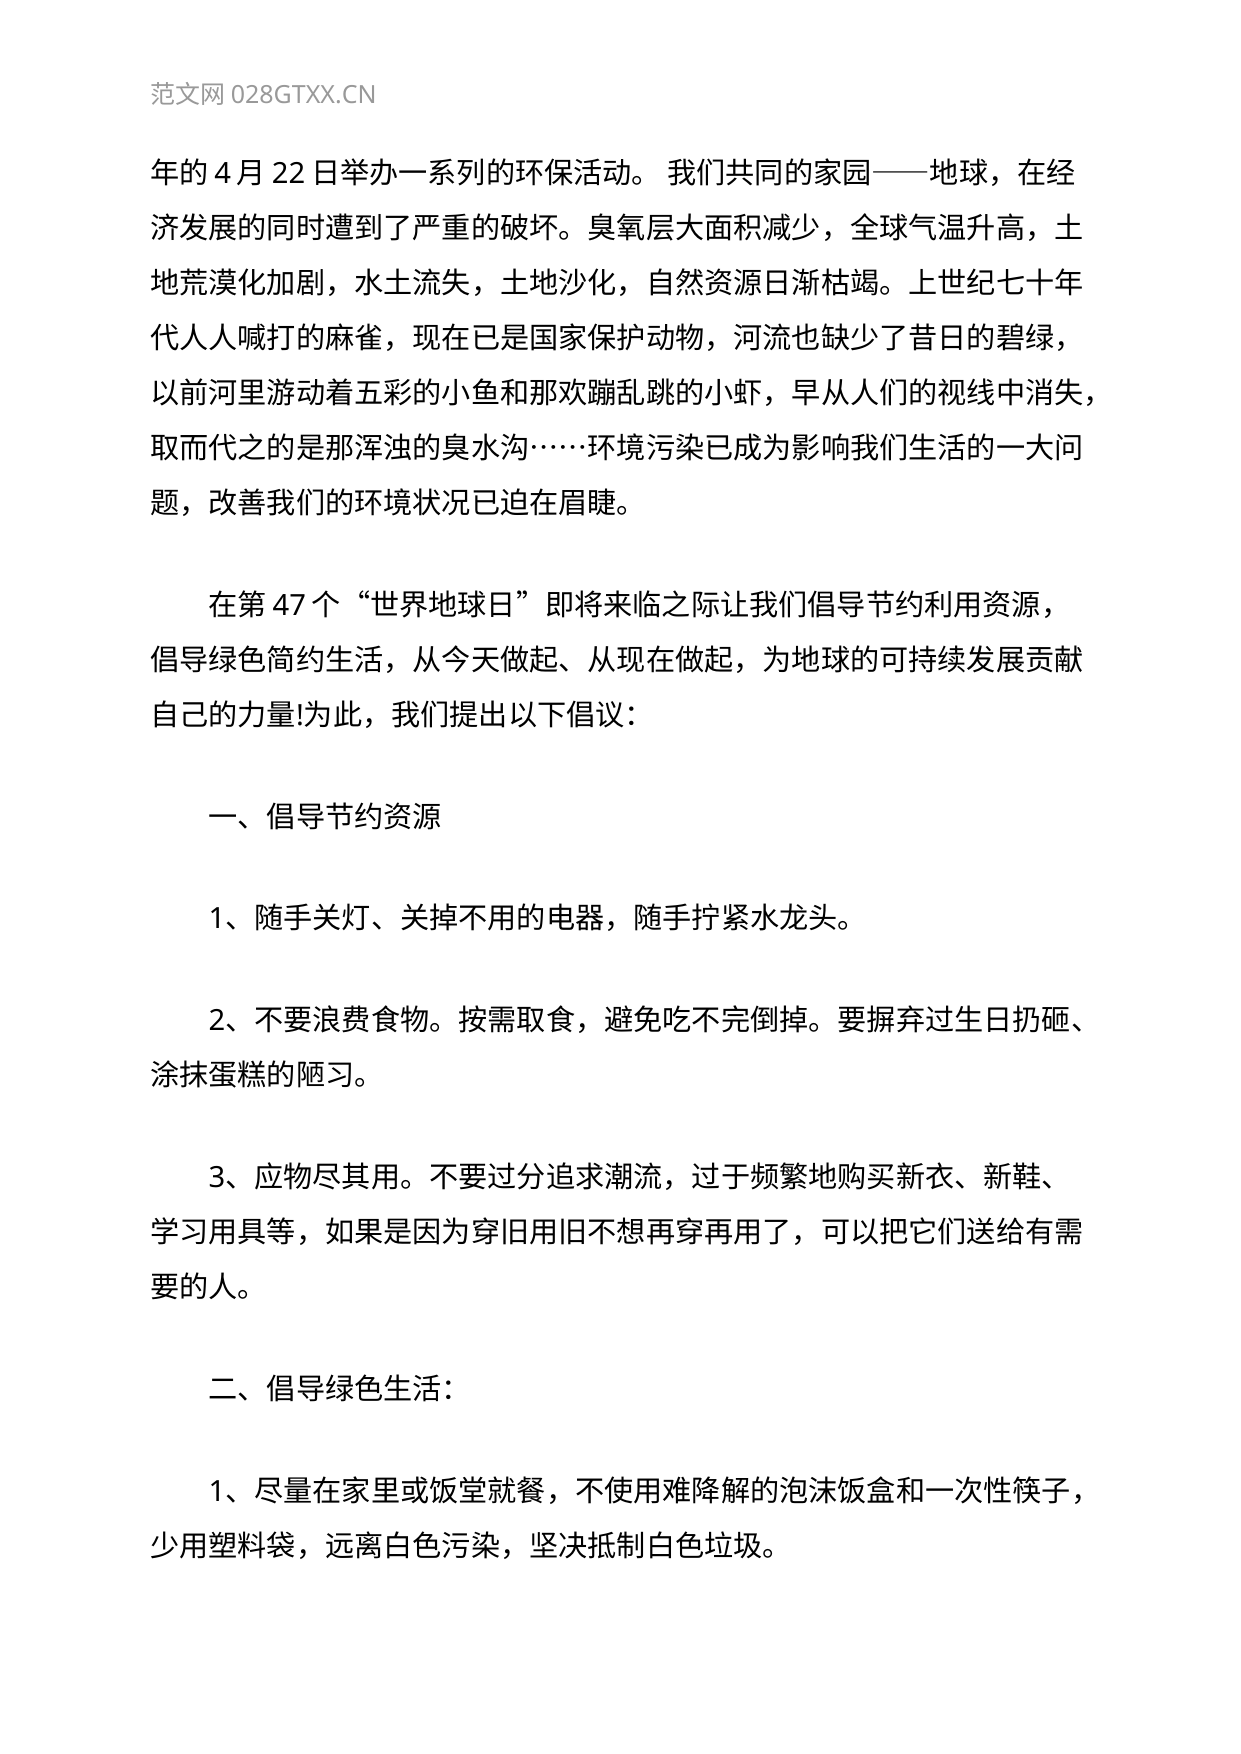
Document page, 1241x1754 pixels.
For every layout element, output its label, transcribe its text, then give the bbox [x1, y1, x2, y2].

text 1、随手关灯、关掉不用的电器，随手拧紧水龙头。 [150, 895, 1090, 937]
text 2、不要浪费食物。按需取食，避免吃不完倒掉。要摒弃过生日扔砸、涂抹蛋糕的陋习。 [150, 997, 1090, 1094]
text 1、尽量在家里或饭堂就餐，不使用难降解的泡沫饭盒和一次性筷子，少用塑料袋，远离白色污染，坚决抵制白色垃圾。 [150, 1467, 1090, 1564]
text 在第47个“世界地球日”即将来临之际让我们倡导节约利用资源，倡导绿色简约生活，从今天做起、从现在做起，为地球的可持续发展贡献自己的力量!为此，我们提出以下倡议： [150, 581, 1090, 733]
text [150, 150, 1090, 522]
text 一、倡导节约资源 [150, 793, 1090, 835]
text 二、倡导绿色生活： [150, 1365, 1090, 1408]
text 3、应物尽其用。不要过分追求潮流，过于频繁地购买新衣、新鞋、学习用具等，如果是因为穿旧用旧不想再穿再用了，可以把它们送给有需要的人。 [150, 1154, 1090, 1306]
